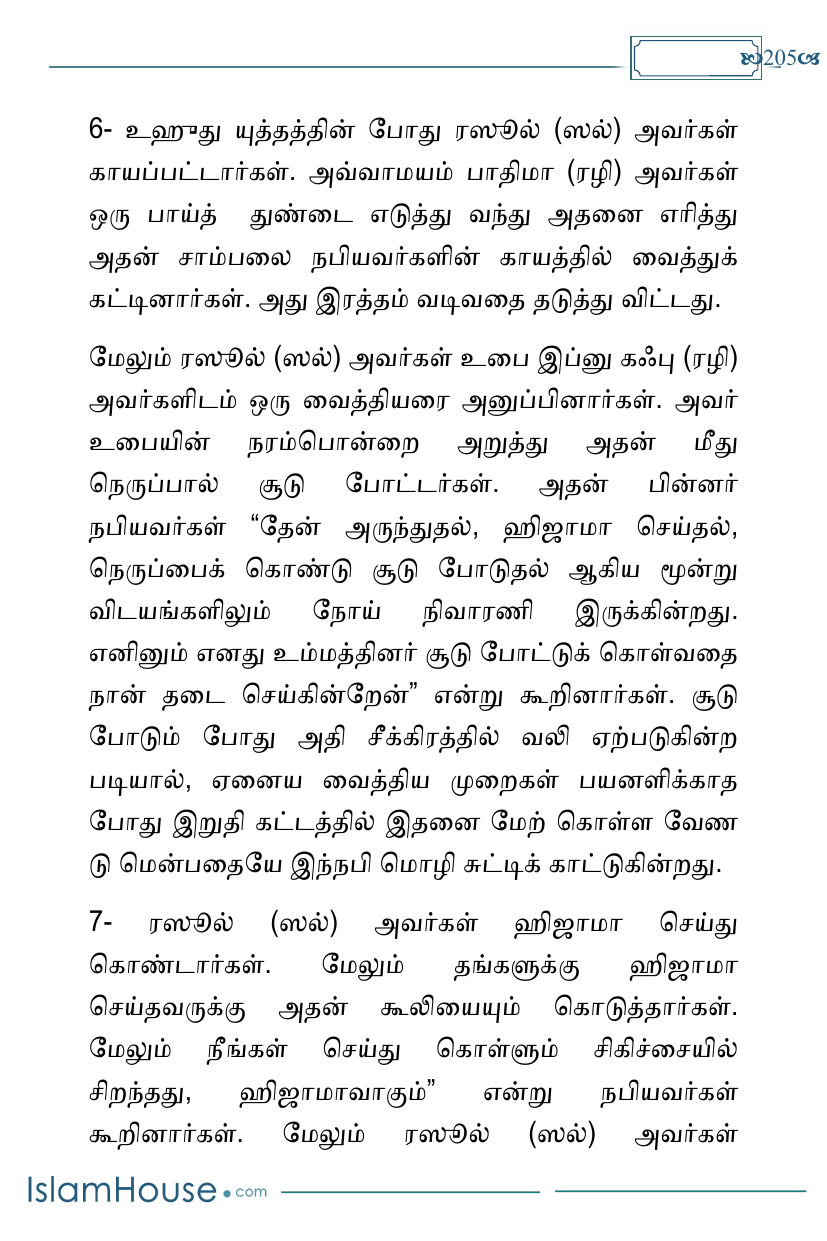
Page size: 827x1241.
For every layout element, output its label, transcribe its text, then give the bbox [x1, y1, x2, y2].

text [89, 900, 738, 1150]
picture [548, 1170, 807, 1208]
picture [20, 1171, 541, 1209]
text மேலும் ரஸூல் (ஸல்) அவர்கள் உபை இப்னு கஃபு (ரழி) அவர்களிடம் ஒரு வைத்தியரை அனுப்பினார்கள். அவர் உபையின் நரம்பொன்றை அறுத்து அதன் மீது நெருப்பால் சூடு போட்டர்கள். அதன் பின்னர் நபியவர்கள் “தேன் அருந்துதல், ஹிஜாமா செய்தல், நெருப்பைக் கொண்டு சூடு போடுதல் ஆகிய​ மூன்று விடயங்களிலும் நோய் நிவாரணி இருக்கின்றது. எனினும் எனது உம்மத்தினர் சூடு போட்டுக் கொள்வதை நான் தடை செய்கின்றேன்” என்று கூறினார்கள். சூடு போடும் போது அதி சீக்கிரத்தில் வலி ஏற்படுகின்ற படியால், ஏனைய வைத்திய முறைகள் பயனளிக்காத போது இறுதி கட்டத்தில் இதனை மேற் கொள்ள வேண​டு மென்பதையே இந்நபி மொழி சுட்டிக் காட்டுகின்றது. [89, 335, 738, 880]
text 6- உஹுது யுத்தத்தின் போது ரஸூல் (ஸல்) அவர்கள் காயப்பட்டார்கள். அவ்வாமயம் பாதிமா (ரழி) அவர்கள் ஒரு பாய்த் துண்டை எடுத்து வந்து அதனை எரித்து அதன் சாம்பலை நபியவர்களின் காயத்தில் வைத்துக் கட்டினார்கள். அது இரத்தம் வடிவதை தடுத்து விட்டது. [89, 107, 738, 315]
